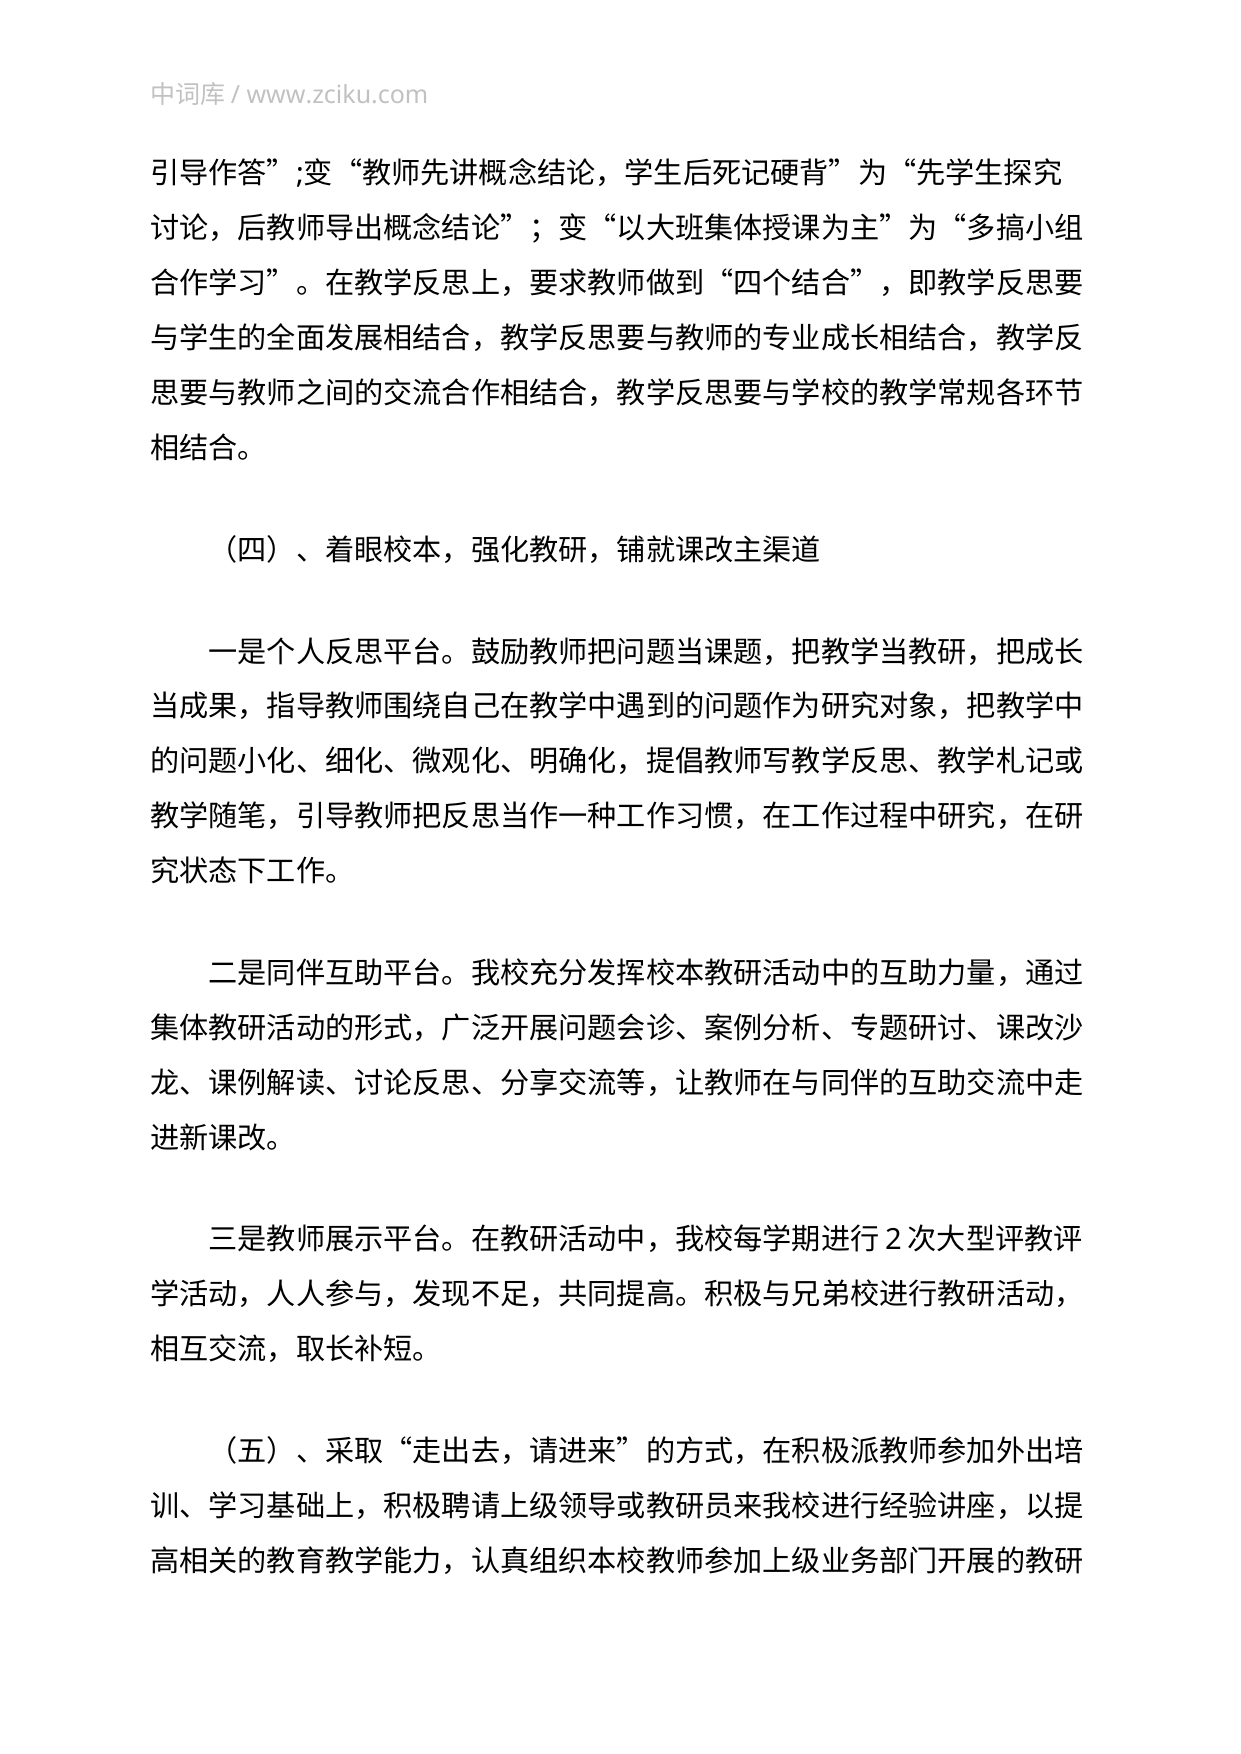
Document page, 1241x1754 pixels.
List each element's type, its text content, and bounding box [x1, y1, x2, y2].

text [150, 150, 1090, 467]
text 二是同伴互助平台。我校充分发挥校本教研活动中的互助力量，通过集体教研活动的形式，广泛开展问题会诊、案例分析、专题研讨、课改沙龙、课例解读、讨论反思、分享交流等，让教师在与同伴的互助交流中走进新课改。 [150, 949, 1090, 1156]
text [150, 1428, 1090, 1580]
text 三是教师展示平台。在教研活动中，我校每学期进行2次大型评教评学活动，人人参与，发现不足，共同提高。积极与兄弟校进行教研活动，相互交流，取长补短。 [150, 1216, 1090, 1368]
text 一是个人反思平台。鼓励教师把问题当课题，把教学当教研，把成长当成果，指导教师围绕自己在教学中遇到的问题作为研究对象，把教学中的问题小化、细化、微观化、明确化，提倡教师写教学反思、教学札记或教学随笔，引导教师把反思当作一种工作习惯，在工作过程中研究，在研究状态下工作。 [150, 628, 1090, 890]
text （四）、着眼校本，强化教研，铺就课改主渠道 [150, 526, 1090, 569]
